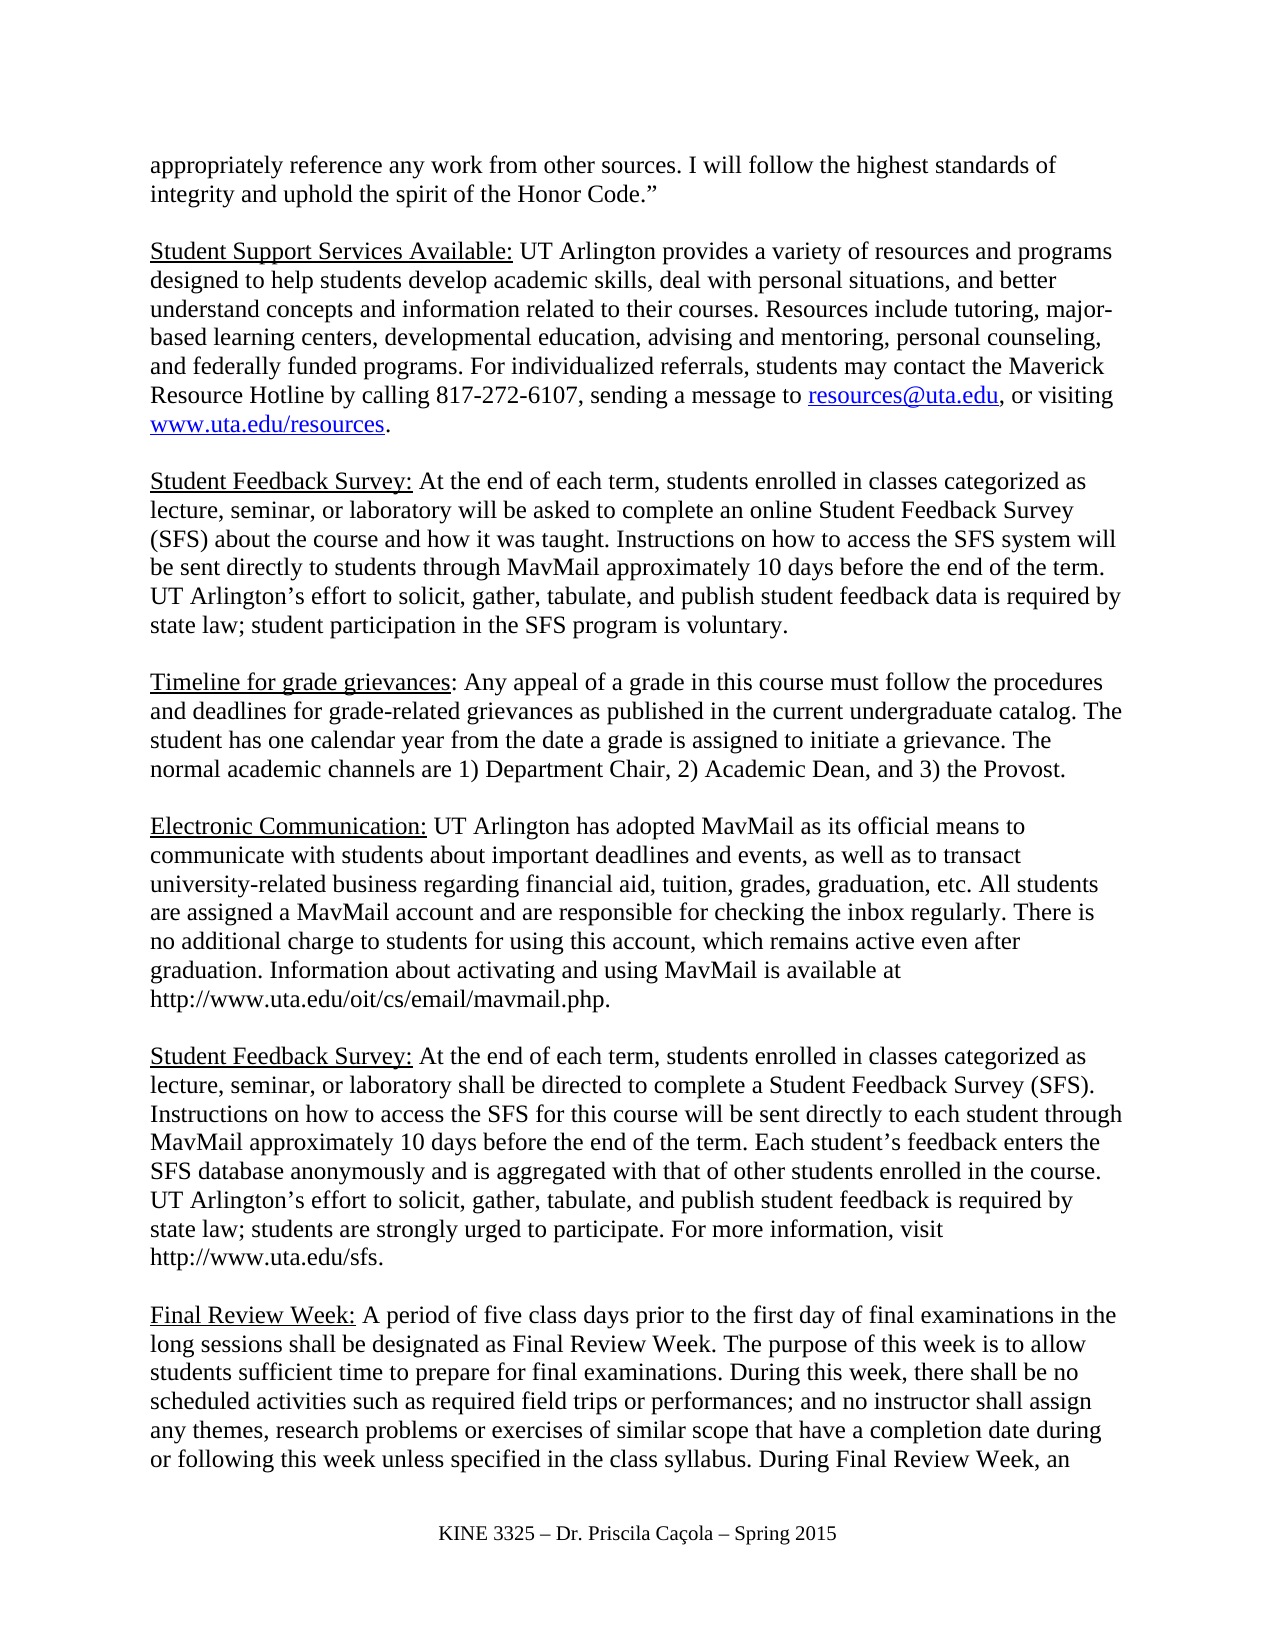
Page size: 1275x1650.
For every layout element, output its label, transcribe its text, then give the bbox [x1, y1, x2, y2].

text Student Feedback Survey: At the end of each term, students enrolled in classes categorized as lecture, seminar, or laboratory shall be directed to complete a Student Feedback Survey (SFS). Instructions on how to access the SFS for this course will be sent directly to each student through MavMail approximately 10 days before the end of the term. Each student’s feedback enters the SFS database anonymously and is aggregated with that of other students enrolled in the course. UT Arlington’s effort to solicit, gather, tabulate, and publish student feedback is required by state law; students are strongly urged to participate. For more information, visit http://www.uta.edu/sfs. [150, 1041, 1125, 1271]
text Student Feedback Survey: At the end of each term, students enrolled in classes categorized as lecture, seminar, or laboratory will be asked to complete an online Student Feedback Survey (SFS) about the course and how it was taught. Instructions on how to access the SFS system will be sent directly to students through MavMail approximately 10 days before the end of the term. UT Arlington’s effort to solicit, gather, tabulate, and publish student feedback data is required by state law; student participation in the SFS program is voluntary. [150, 466, 1125, 639]
text Electronic Communication: UT Arlington has adopted MavMail as its official means to communicate with students about important deadlines and events, as well as to transact university-related business regarding financial aid, tuition, grades, graduation, etc. All students are assigned a MavMail account and are responsible for checking the inbox regularly. There is no additional charge to students for using this account, which remains active even after graduation. Information about activating and using MavMail is available at http://www.uta.edu/oit/cs/email/mavmail.php. [150, 811, 1125, 1012]
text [150, 150, 1125, 207]
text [150, 1300, 1125, 1472]
text Student Support Services Available: UT Arlington provides a variety of resources and programs designed to help students develop academic skills, deal with personal situations, and better understand concepts and information related to their courses. Resources include tutoring, major-based learning centers, developmental education, advising and mentoring, personal counseling, and federally funded programs. For individualized referrals, students may contact the Maverick Resource Hotline by calling 817-272-6107, sending a message to resources@uta.edu, or visiting www.uta.edu/resources. [150, 236, 1125, 437]
text Timeline for grade grievances: Any appeal of a grade in this course must follow the procedures and deadlines for grade-related grievances as published in the current undergraduate catalog. The student has one calendar year from the date a grade is assigned to initiate a grievance. The normal academic channels are 1) Department Chair, 2) Academic Dean, and 3) the Provost. [150, 667, 1125, 782]
